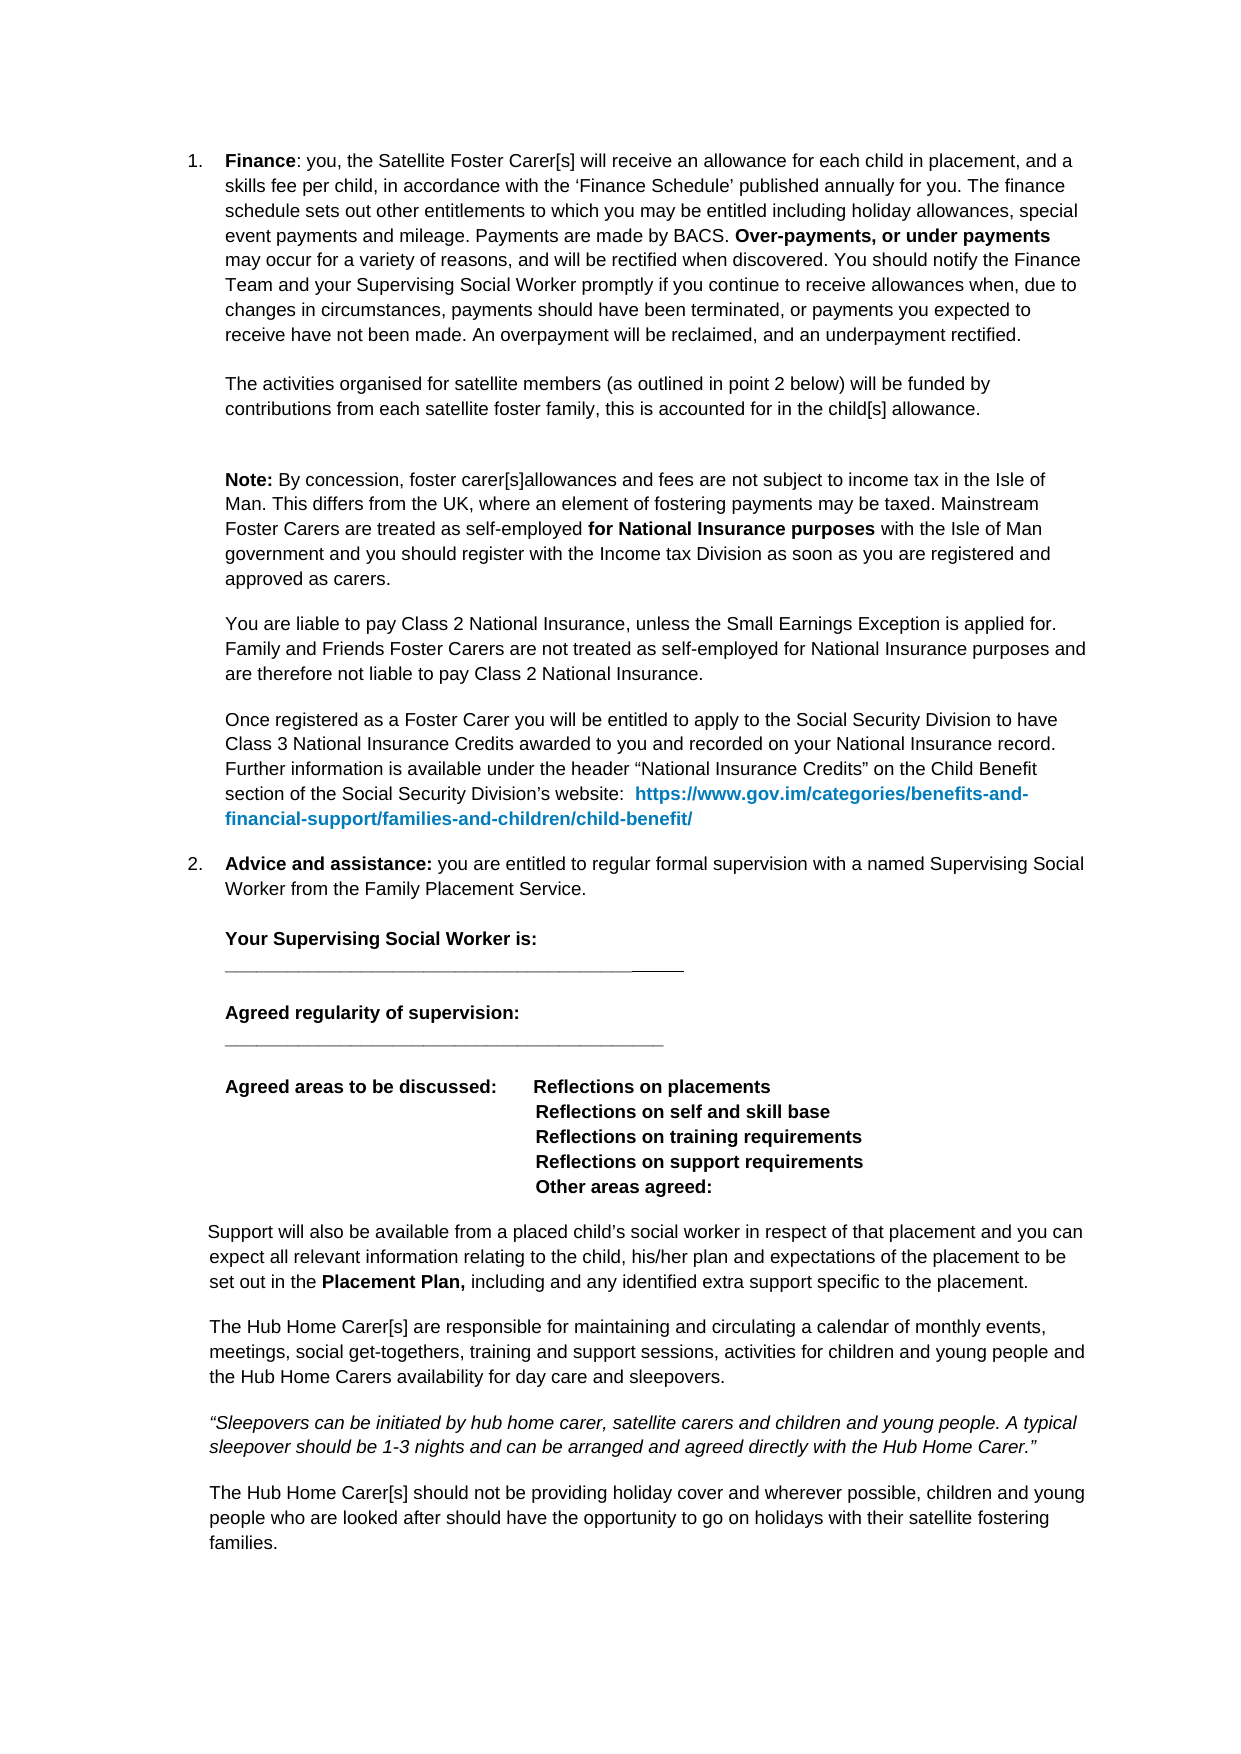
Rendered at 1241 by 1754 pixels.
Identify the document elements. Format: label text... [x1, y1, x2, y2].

text The Hub Home Carer[s] are responsible for maintaining and circulating a calendar of monthly events, meetings, social get-togethers, training and support sessions, activities for children and young people and the Hub Home Carers availability for day care and sleepovers. [150, 1316, 1090, 1387]
list Reflections on self and skill base [525, 1101, 1090, 1123]
text You are liable to pay Class 2 National Insurance, unless the Small Earnings Exception is applied for. Family and Friends Foster Carers are not treated as self-employed for National Insurance purposes and are therefore not liable to pay Class 2 National Insurance. [225, 613, 1090, 684]
list Other areas agreed: [525, 1175, 1090, 1197]
text The Hub Home Carer[s] should not be providing holiday cover and wherever possible, children and young people who are looked after should have the opportunity to go on holidays with their satellite fostering families. [209, 1482, 1090, 1553]
text Once registered as a Foster Carer you will be entitled to apply to the Social Security Division to have Class 3 National Insurance Credits awarded to you and recorded on your National Insurance record. Further information is available under the header “National Insurance Credits” on the Child Benefit section of the Social Security Division’s website: https://www.gov.im/categories/benefits-and-financial-support/families-and-children/child-benefit/ [225, 708, 1090, 829]
list _______________________________________ [225, 952, 1090, 974]
list Reflections on support requirements [525, 1151, 1090, 1172]
list Agreed regularity of supervision: [225, 1002, 1090, 1023]
list __________________________________________ [225, 1027, 1090, 1048]
text Support will also be available from a placed child’s social worker in respect of that placement and you can expect all relevant information relating to the child, his/her plan and expectations of the placement to be set out in the Placement Plan, including and any identified extra support specific to the placement. [150, 1221, 1090, 1292]
list Reflections on training requirements [525, 1126, 1090, 1147]
list Your Supervising Social Worker is: [225, 927, 1090, 949]
text “Sleepovers can be initiated by hub home carer, satellite carers and children and young people. A typical sleepover should be 1-3 nights and can be arranged and agreed directly with the Hub Home Carer.” [209, 1411, 1090, 1458]
text Note: By concession, foster carer[s]allowances and fees are not subject to income tax in the Isle of Man. This differs from the UK, where an element of fostering payments may be taxed. Mainstream Foster Carers are treated as self-employed for National Insurance purposes with the Isle of Man government and you should register with the Income tax Division as soon as you are registered and approved as carers. [225, 468, 1090, 589]
list Agreed areas to be discussed: Reflections on placements [225, 1076, 1090, 1098]
list Advice and assistance: you are entitled to regular formal supervision with a named Supervising Social Worker from the Family Placement Service. [187, 853, 1090, 899]
list The activities organised for satellite members (as outlined in point 2 below) will be funded by contributions from each satellite foster family, this is accounted for in the child[s] allowance. [225, 373, 1090, 419]
list Finance: you, the Satellite Foster Carer[s] will receive an allowance for each child in placement, and a skills fee per child, in accordance with the ‘Finance Schedule’ published annually for you. The finance schedule sets out other entitlements to which you may be entitled including holiday allowances, special event payments and mileage. Payments are made by BACS. Over-payments, or under payments may occur for a variety of reasons, and will be rectified when discovered. You should notify the Finance Team and your Supervising Social Worker promptly if you continue to receive allowances when, due to changes in circumstances, payments should have been terminated, or payments you expected to receive have not been made. An overpayment will be reclaimed, and an underpayment rectified. [187, 150, 1090, 345]
